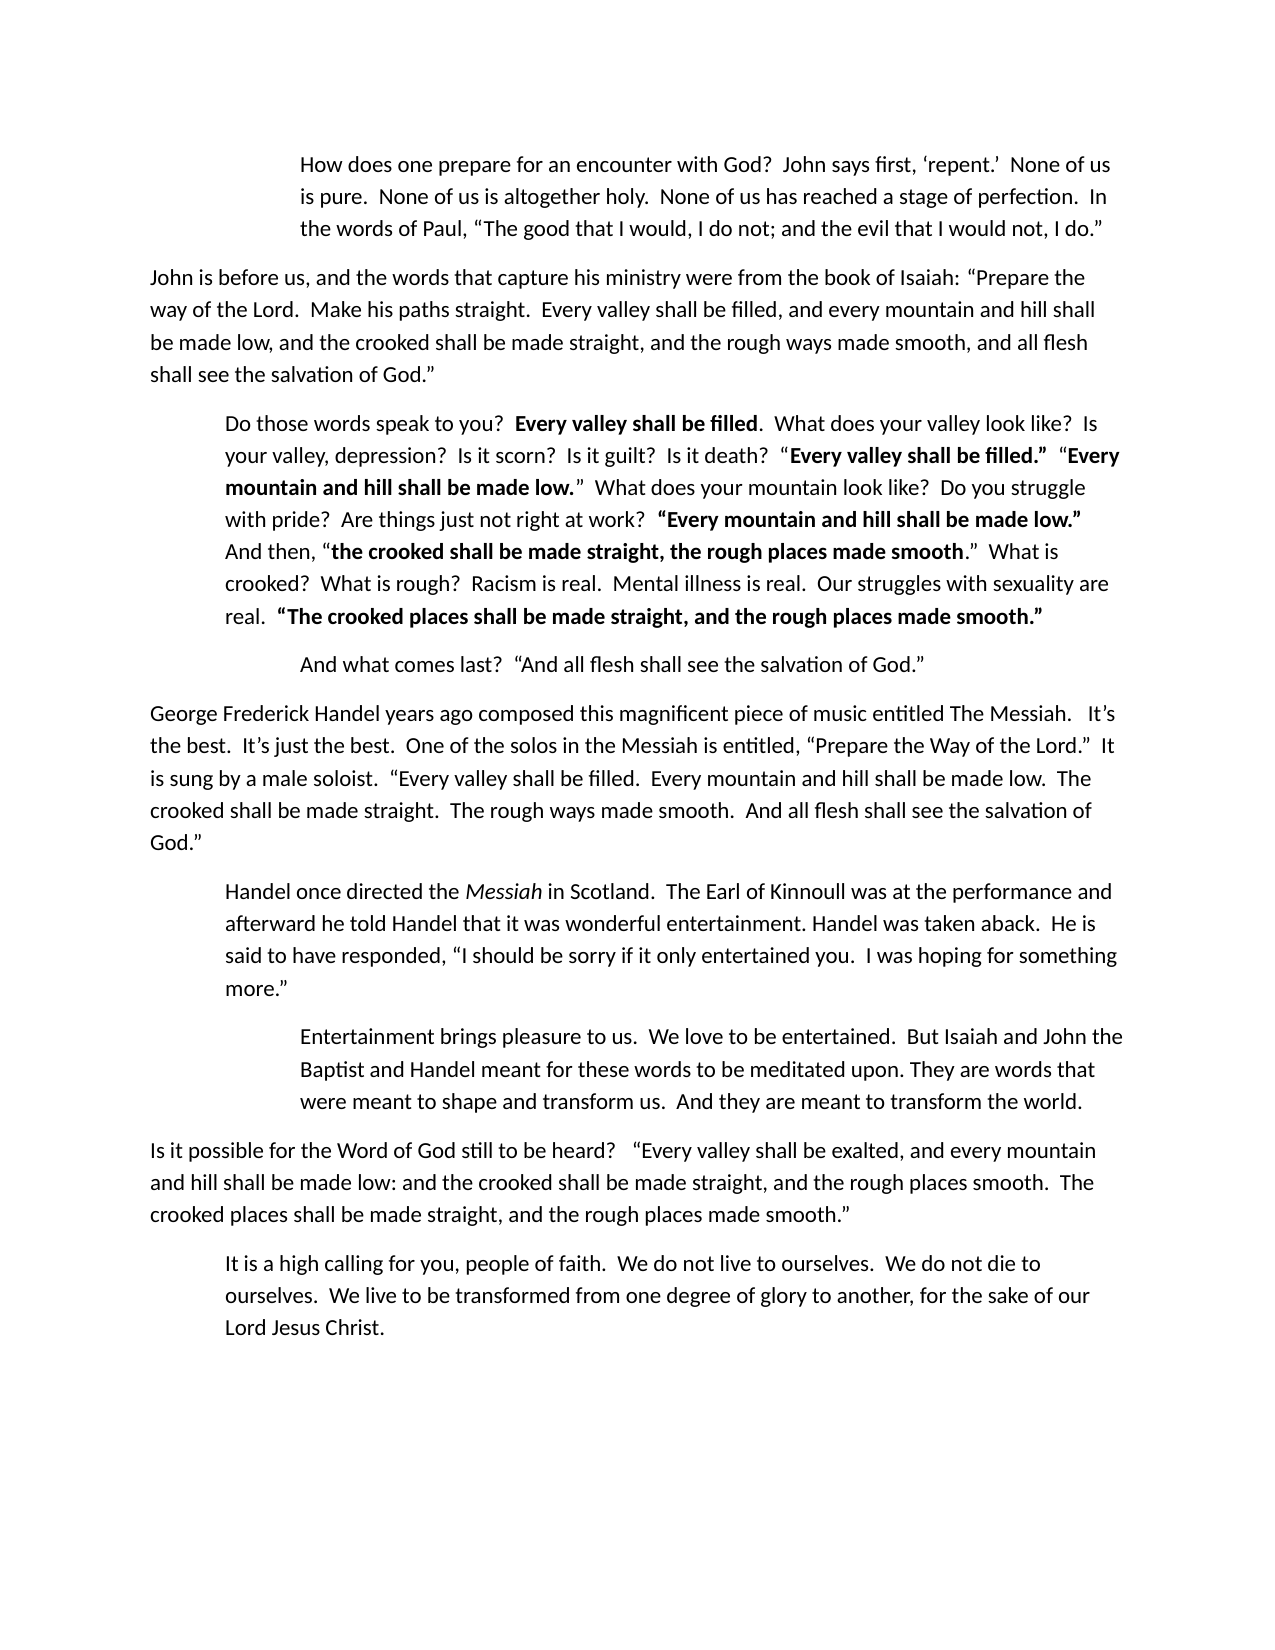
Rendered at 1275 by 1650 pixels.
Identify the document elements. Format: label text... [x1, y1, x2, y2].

text It is a high calling for you, people of faith. We do not live to ourselves. We do not die to ourselves. We live to be transformed from one degree of glory to another, for the sake of our Lord Jesus Christ. [225, 1249, 1125, 1341]
text Handel once directed the Messiah in Scotland. The Earl of Kinnoull was at the performance and afterward he told Handel that it was wonderful entertainment. Handel was taken aback. He is said to have responded, “I should be sorry if it only entertained you. I was hoping for something more.” [225, 877, 1125, 1002]
text How does one prepare for an encounter with God? John says first, ‘repent.’ None of us is pure. None of us is altogether holy. None of us has reached a stage of perfection. In the words of Paul, “The good that I would, I do not; and the evil that I would not, I do.” [300, 150, 1125, 242]
text John is before us, and the words that capture his ministry were from the book of Isaiah: “Prepare the way of the Lord. Make his paths straight. Every valley shall be filled, and every mountain and hill shall be made low, and the crooked shall be made straight, and the rough ways made smooth, and all flesh shall see the salvation of God.” [150, 263, 1125, 388]
text Entertainment brings pleasure to us. We love to be entertained. But Isaiah and John the Baptist and Handel meant for these words to be meditated upon. They are words that were meant to shape and transform us. And they are meant to transform the world. [300, 1022, 1125, 1115]
text And what comes last? “And all flesh shall see the salvation of God.” [300, 651, 1125, 679]
text Do those words speak to you? Every valley shall be filled. What does your valley look like? Is your valley, depression? Is it scorn? Is it guilt? Is it death? “Every valley shall be filled.” “Every mountain and hill shall be made low.” What does your mountain look like? Do you struggle with pride? Are things just not right at work? “Every mountain and hill shall be made low.” And then, “the crooked shall be made straight, the rough places made smooth.” What is crooked? What is rough? Racism is real. Mental illness is real. Our struggles with sexuality are real. “The crooked places shall be made straight, and the rough places made smooth.” [225, 409, 1125, 630]
text Is it possible for the Word of God still to be heard? “Every valley shall be exalted, and every mountain and hill shall be made low: and the crooked shall be made straight, and the rough places smooth. The crooked places shall be made straight, and the rough places made smooth.” [150, 1136, 1125, 1228]
text George Frederick Handel years ago composed this magnificent piece of music entitled The Messiah. It’s the best. It’s just the best. One of the solos in the Messiah is entitled, “Prepare the Way of the Lord.” It is sung by a male soloist. “Every valley shall be filled. Every mountain and hill shall be made low. The crooked shall be made straight. The rough ways made smooth. And all flesh shall see the salvation of God.” [150, 699, 1125, 856]
